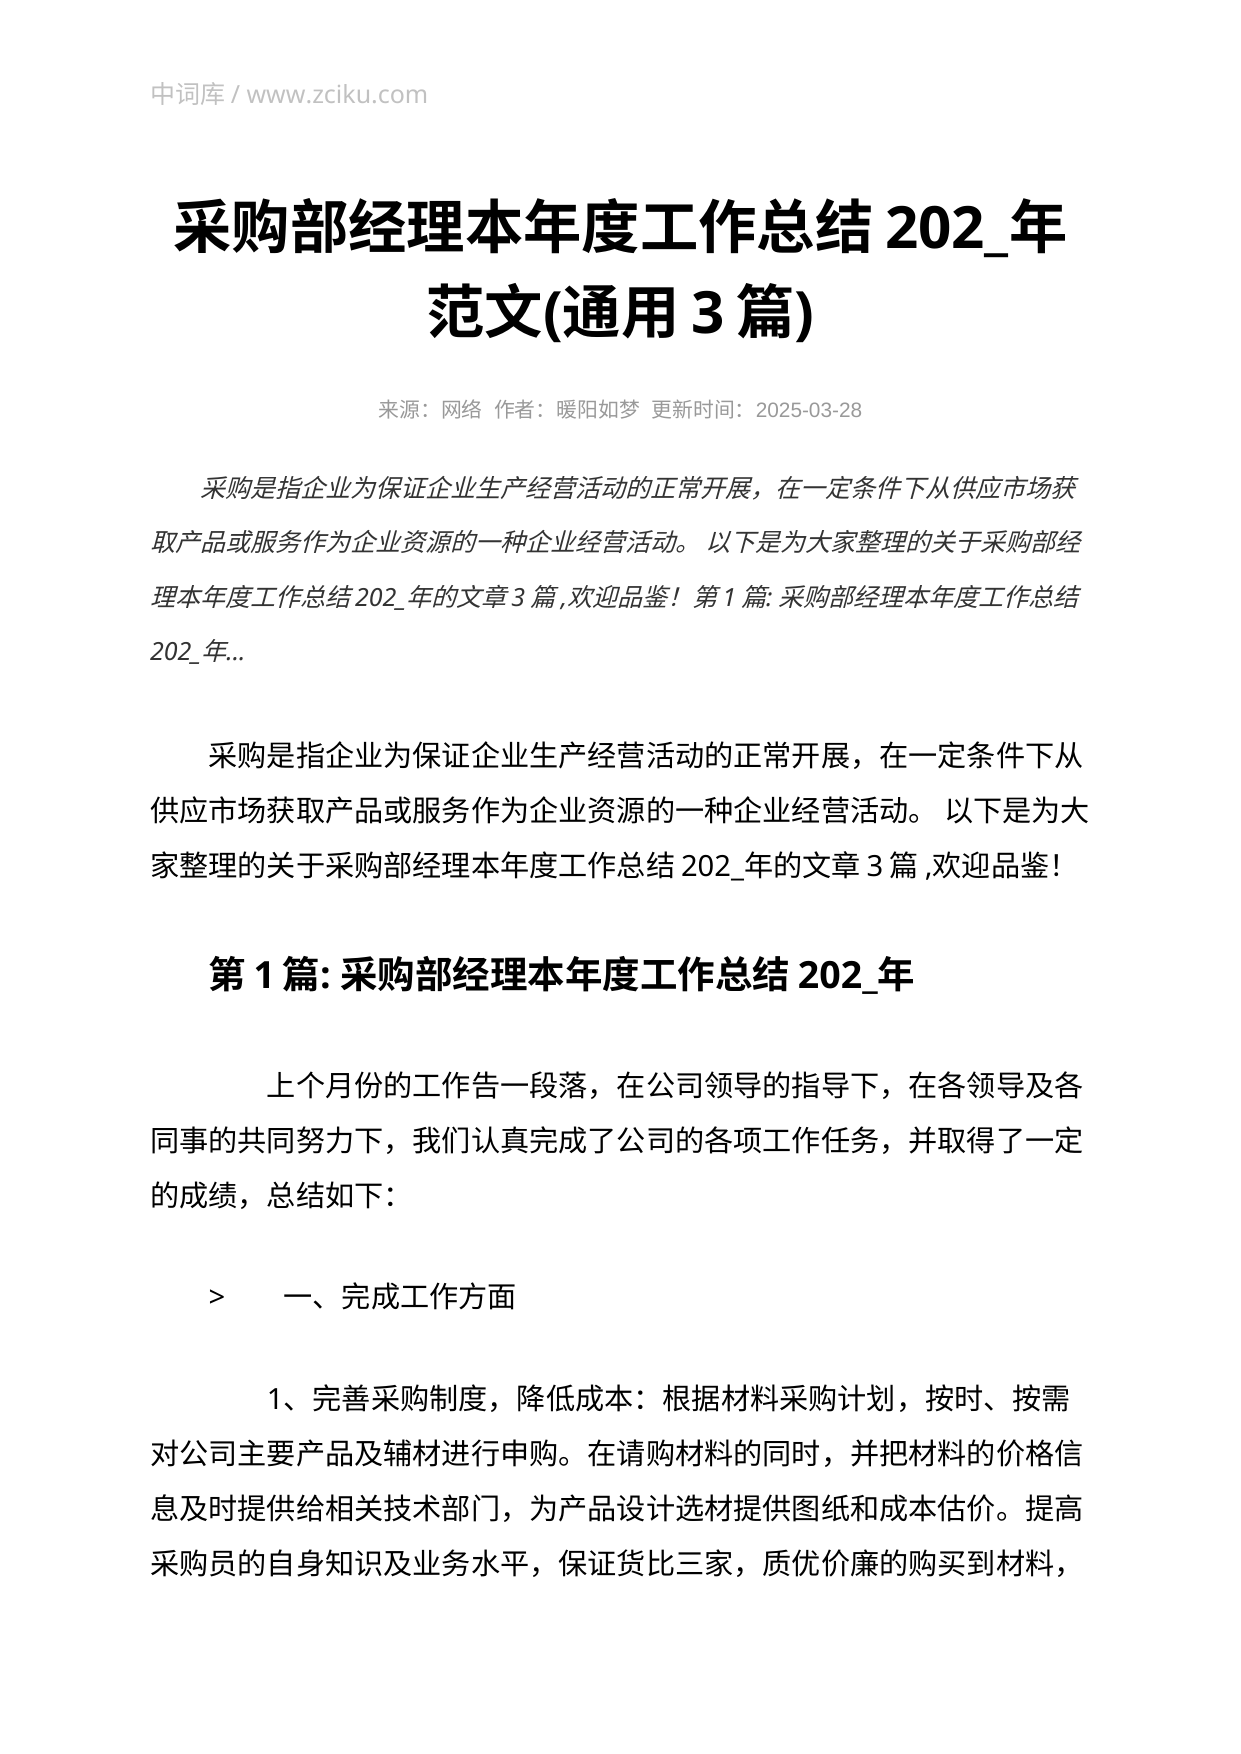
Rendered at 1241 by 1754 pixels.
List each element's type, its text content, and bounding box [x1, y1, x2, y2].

text 采购是指企业为保证企业生产经营活动的正常开展，在一定条件下从供应市场获取产品或服务作为企业资源的一种企业经营活动。 以下是为大家整理的关于采购部经理本年度工作总结202_年的文章3篇 ,欢迎品鉴！第1篇: 采购部经理本年度工作总结202_年... [150, 468, 1090, 668]
text 来源：网络 作者：暖阳如梦 更新时间：2025-03-28 [150, 398, 1090, 422]
text 采购是指企业为保证企业生产经营活动的正常开展，在一定条件下从供应市场获取产品或服务作为企业资源的一种企业经营活动。 以下是为大家整理的关于采购部经理本年度工作总结202_年的文章3篇 ,欢迎品鉴！ [150, 733, 1090, 885]
subtitle 采购部经理本年度工作总结202_年范文(通用3篇) [150, 181, 1090, 351]
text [150, 1376, 1090, 1583]
text 第1篇: 采购部经理本年度工作总结202_年 [150, 945, 1090, 999]
text > 一、完成工作方面 [150, 1274, 1090, 1316]
text 上个月份的工作告一段落，在公司领导的指导下，在各领导及各同事的共同努力下，我们认真完成了公司的各项工作任务，并取得了一定的成绩，总结如下： [150, 1062, 1090, 1214]
